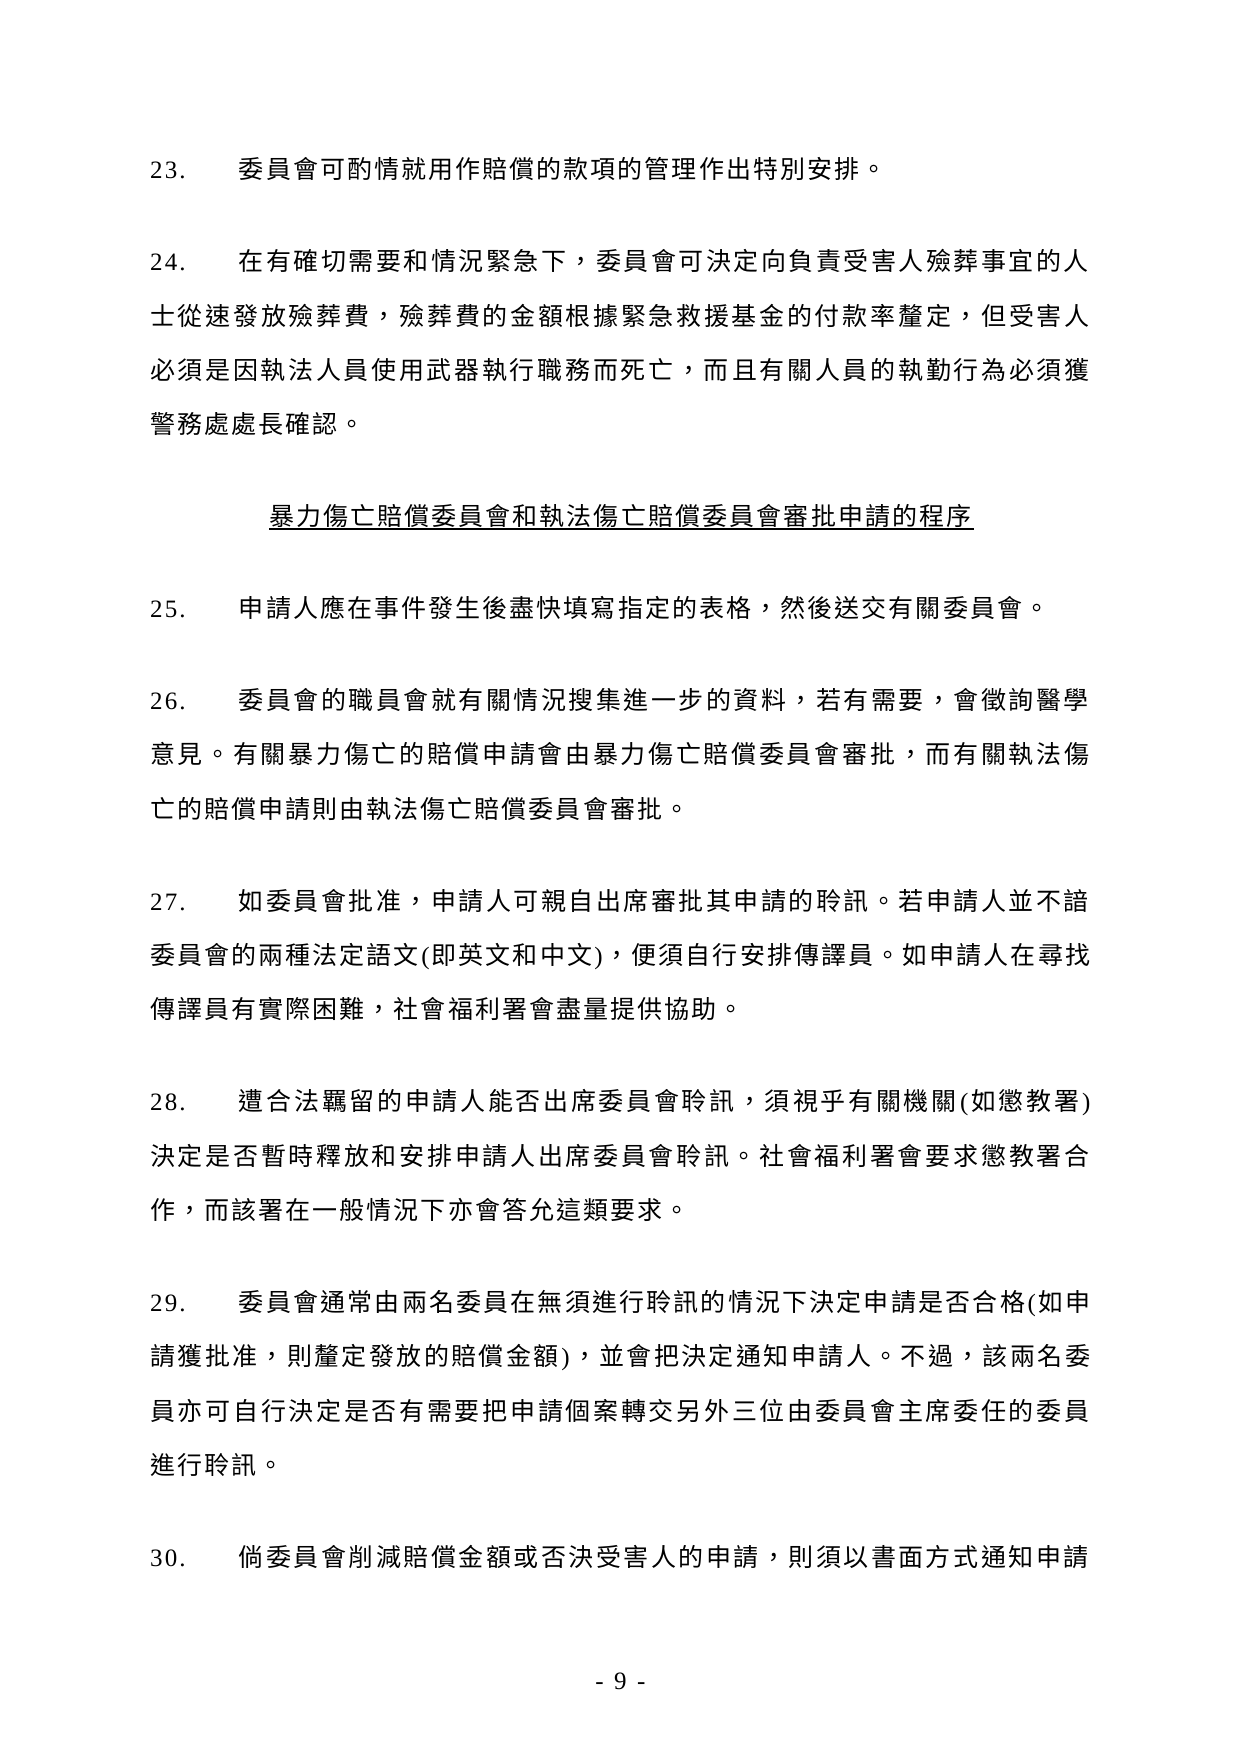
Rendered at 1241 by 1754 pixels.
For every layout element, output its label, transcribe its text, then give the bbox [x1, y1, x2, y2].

subtitle 27. 如委員會批准，申請人可親自出席審批其申請的聆訊。若申請人並不諳委員會的兩種法定語文(即英文和中文)，便須自行安排傳譯員。如申請人在尋找傳譯員有實際困難，社會福利署會盡量提供協助。 [150, 881, 1090, 1026]
subtitle 23. 委員會可酌情就用作賠償的款項的管理作出特別安排。 [150, 150, 1090, 186]
subtitle 28. 遭合法羈留的申請人能否出席委員會聆訊，須視乎有關機關(如懲教署)決定是否暫時釋放和安排申請人出席委員會聆訊。社會福利署會要求懲教署合作，而該署在一般情況下亦會答允這類要求。 [150, 1082, 1090, 1227]
subtitle 24. 在有確切需要和情況緊急下，委員會可決定向負責受害人殮葬事宜的人士從速發放殮葬費，殮葬費的金額根據緊急救援基金的付款率釐定，但受害人必須是因執法人員使用武器執行職務而死亡，而且有關人員的執勤行為必須獲警務處處長確認。 [150, 242, 1090, 441]
subtitle 29. 委員會通常由兩名委員在無須進行聆訊的情況下決定申請是否合格(如申請獲批准，則釐定發放的賠償金額)，並會把決定通知申請人。不過，該兩名委員亦可自行決定是否有需要把申請個案轉交另外三位由委員會主席委任的委員進行聆訊。 [150, 1282, 1090, 1482]
subtitle 26. 委員會的職員會就有關情況搜集進一步的資料，若有需要，會徵詢醫學意見。有關暴力傷亡的賠償申請會由暴力傷亡賠償委員會審批，而有關執法傷亡的賠償申請則由執法傷亡賠償委員會審批。 [150, 681, 1090, 826]
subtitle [150, 1537, 1090, 1574]
text 暴力傷亡賠償委員會和執法傷亡賠償委員會審批申請的程序 [150, 497, 1090, 533]
subtitle 25. 申請人應在事件發生後盡快填寫指定的表格，然後送交有關委員會。 [150, 589, 1090, 625]
